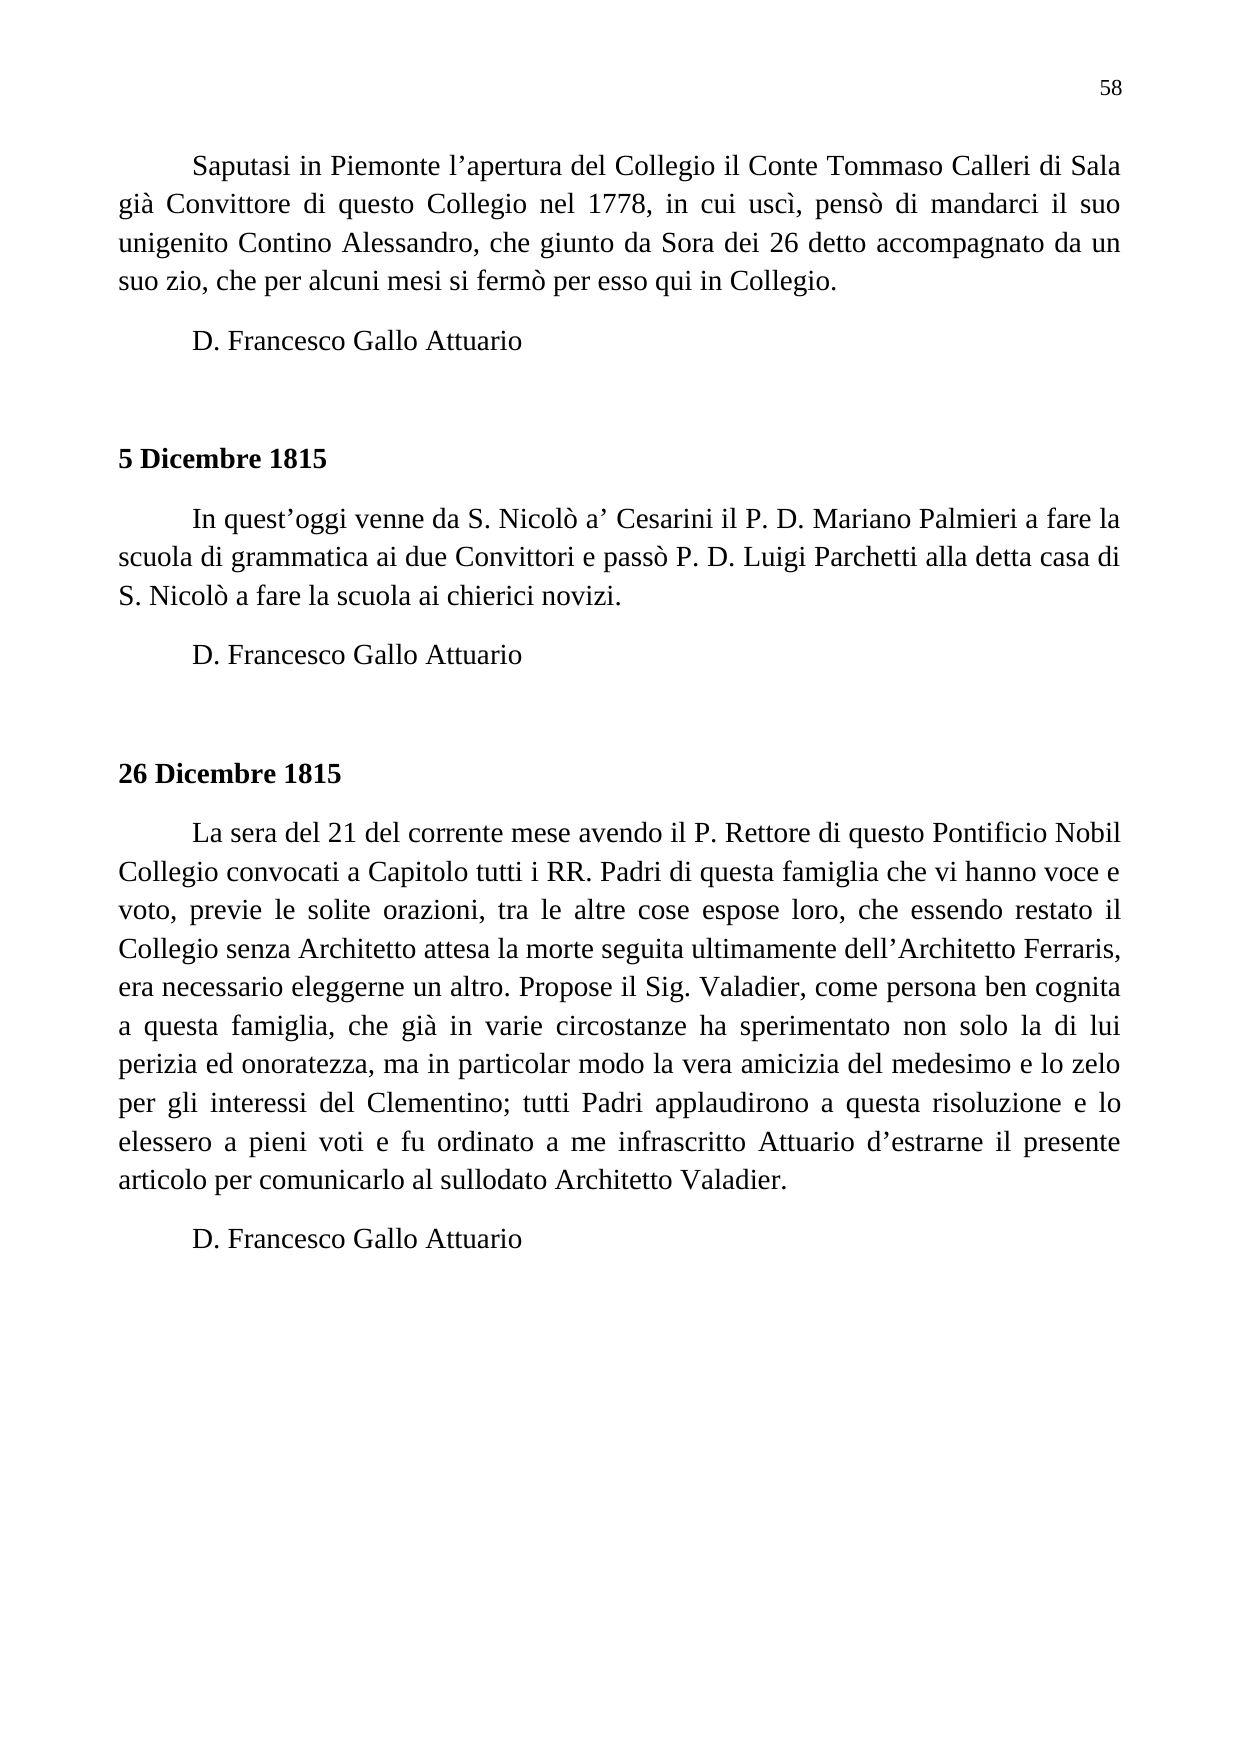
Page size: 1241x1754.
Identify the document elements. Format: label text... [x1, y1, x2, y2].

text 5 Dicembre 1815 [118, 441, 1122, 475]
text La sera del 21 del corrente mese avendo il P. Rettore di questo Pontificio Nobil Collegio convocati a Capitolo tutti i RR. Padri di questa famiglia che vi hanno voce e voto, previe le solite orazioni, tra le altre cose espose loro, che essendo restato il Collegio senza Architetto attesa la morte seguita ultimamente dell’Architetto Ferraris, era necessario eleggerne un altro. Propose il Sig. Valadier, come persona ben cognita a questa famiglia, che già in varie circostanze ha sperimentato non solo la di lui perizia ed onoratezza, ma in particolar modo la vera amicizia del medesimo e lo zelo per gli interessi del Clementino; tutti Padri applaudirono a questa risoluzione e lo elessero a pieni voti e fu ordinato a me infrascritto Attuario d’estrarne il presente articolo per comunicarlo al sullodato Architetto Valadier. [118, 815, 1122, 1196]
text Saputasi in Piemonte l’apertura del Collegio il Conte Tommaso Calleri di Sala già Convittore di questo Collegio nel 1778, in cui uscì, pensò di mandarci il suo unigenito Contino Alessandro, che giunto da Sora dei 26 detto accompagnato da un suo zio, che per alcuni mesi si fermò per esso qui in Collegio. [118, 148, 1122, 297]
text 26 Dicembre 1815 [118, 756, 1122, 789]
text D. Francesco Gallo Attuario [118, 323, 1122, 356]
text In quest’oggi venne da S. Nicolò a’ Cesarini il P. D. Mariano Palmieri a fare la scuola di grammatica ai due Convittori e passò P. D. Luigi Parchetti alla detta casa di S. Nicolò a fare la scuola ai chierici novizi. [118, 501, 1122, 611]
text D. Francesco Gallo Attuario [118, 637, 1122, 671]
text D. Francesco Gallo Attuario [118, 1222, 1122, 1255]
